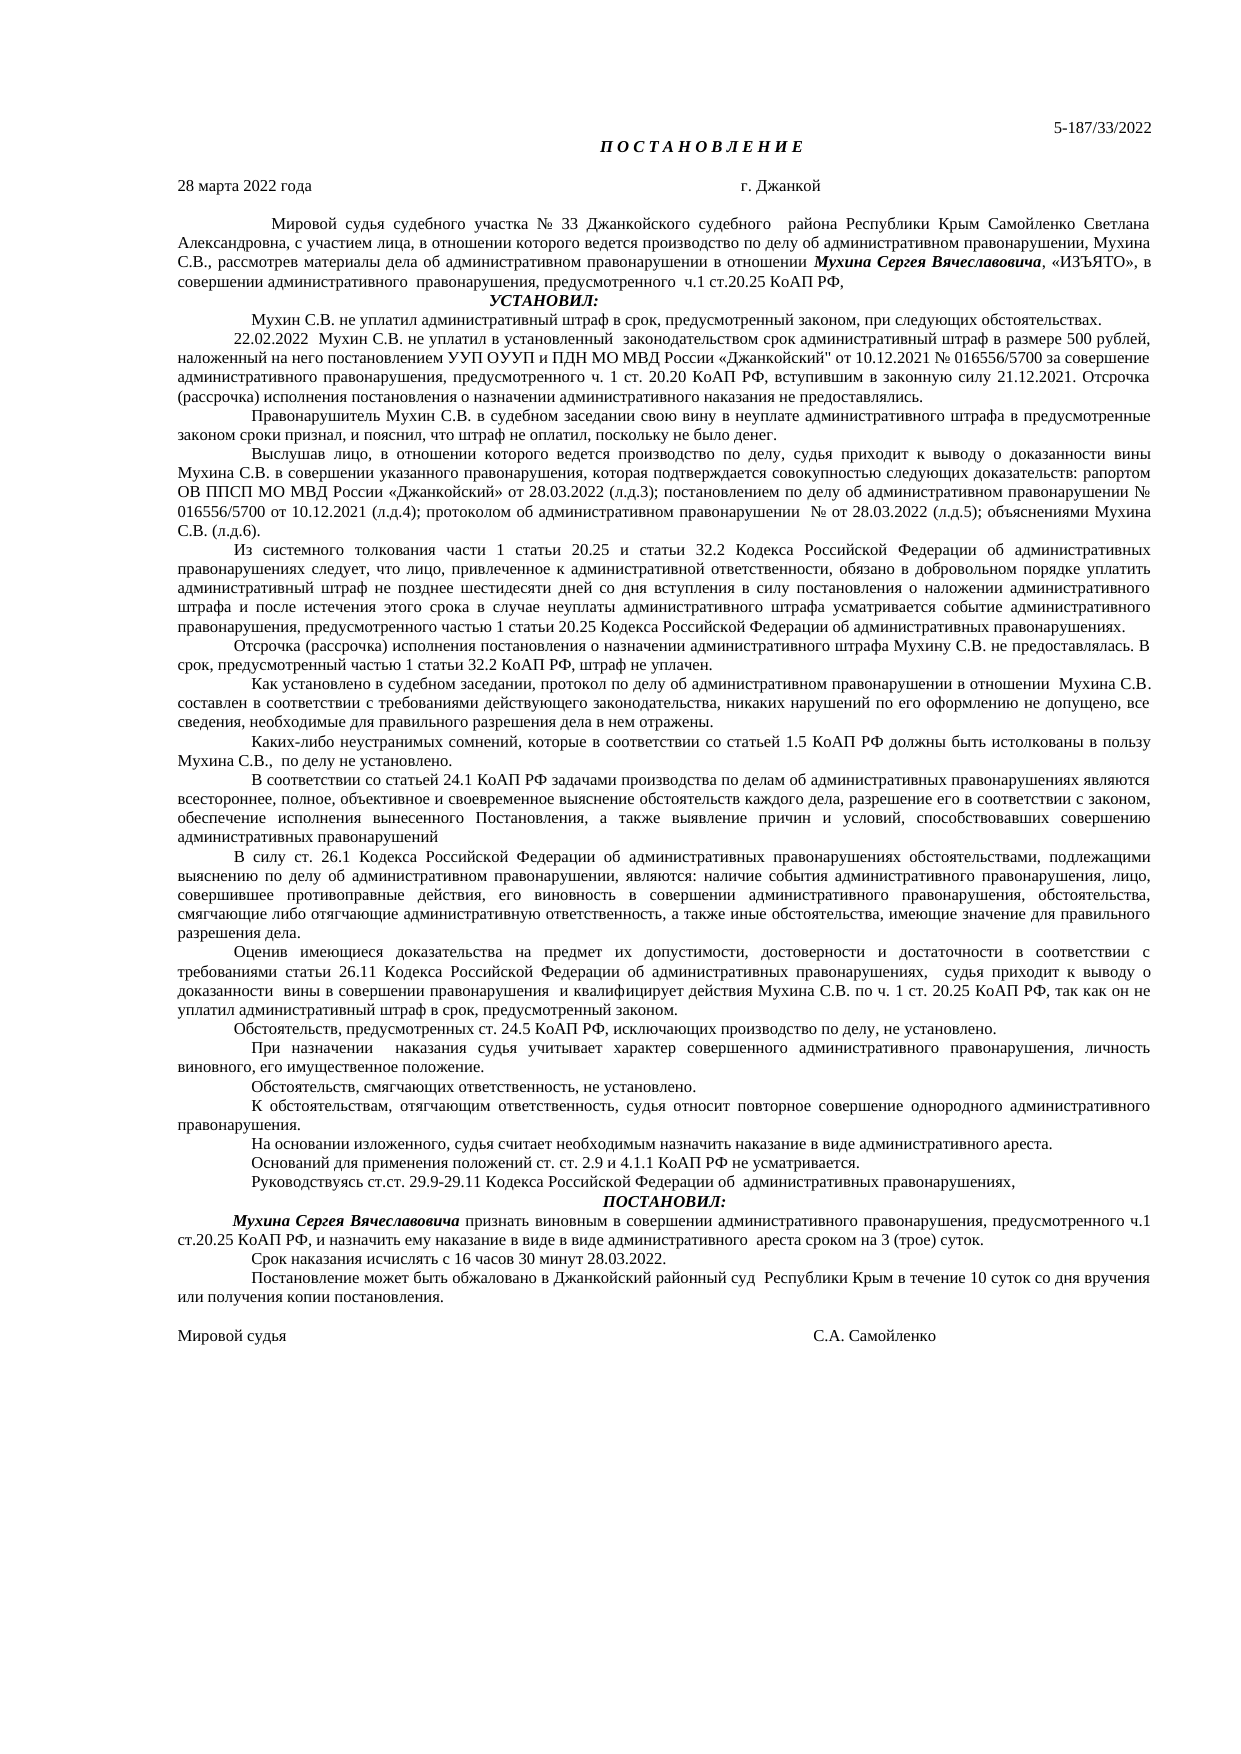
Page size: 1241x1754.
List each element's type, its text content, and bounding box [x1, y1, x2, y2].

text Мухин С.В. не уплатил административный штраф в срок, предусмотренный законом, при следующих обстоятельствах. [177, 310, 1152, 329]
text В силу ст. 26.1 Кодекса Российской Федерации об административных правонарушениях обстоятельствами, подлежащими выяснению по делу об административном правонарушении, являются: наличие события административного правонарушения, лицо, совершившее противоправные действия, его виновность в совершении административного правонарушения, обстоятельства, смягчающие либо отягчающие административную ответственность, а также иные обстоятельства, имеющие значение для правильного разрешения дела. [177, 846, 1152, 942]
text Из системного толкования части 1 статьи 20.25 и статьи 32.2 Кодекса Российской Федерации об административных правонарушениях следует, что лицо, привлеченное к административной ответственности, обязано в добровольном порядке уплатить административный штраф не позднее шестидесяти дней со дня вступления в силу постановления о наложении административного штрафа и после истечения этого срока в случае неуплаты административного штрафа усматривается событие административного правонарушения, предусмотренного частью 1 статьи 20.25 Кодекса Российской Федерации об административных правонарушениях. [177, 540, 1152, 636]
text Каких-либо неустранимых сомнений, которые в соответствии со статьей 1.5 КоАП РФ должны быть истолкованы в пользу Мухина С.В., по делу не установлено. [177, 731, 1152, 770]
text Оценив имеющиеся доказательства на предмет их допустимости, достоверности и достаточности в соответствии с требованиями статьи 26.11 Кодекса Российской Федерации об административных правонарушениях, судья приходит к выводу о доказанности вины в совершении правонарушения и квалифицирует действия Мухина С.В. по ч. 1 ст. 20.25 КоАП РФ, так как он не уплатил административный штраф в срок, предусмотренный законом. [177, 942, 1152, 1019]
text Выслушав лицо, в отношении которого ведется производство по делу, судья приходит к выводу о доказанности вины Мухина С.В. в совершении указанного правонарушения, которая подтверждается совокупностью следующих доказательств: рапортом ОВ ППСП МО МВД России «Джанкойский» от 28.03.2022 (л.д.3); постановлением по делу об административном правонарушении № 016556/5700 от 10.12.2021 (л.д.4); протоколом об административном правонарушении № от 28.03.2022 (л.д.5); объяснениями Мухина С.В. (л.д.6). [177, 444, 1152, 540]
text Мировой судья судебного участка № 33 Джанкойского судебного района Республики Крым Самойленко Светлана Александровна, с участием лица, в отношении которого ведется производство по делу об административном правонарушении, Мухина С.В., рассмотрев материалы дела об административном правонарушении в отношении Мухина Сергея Вячеславовича, «ИЗЪЯТО», в совершении административного правонарушения, предусмотренного ч.1 ст.20.25 КоАП РФ, [177, 214, 1152, 291]
text Мировой судья С.А. Самойленко [177, 1326, 1152, 1345]
text На основании изложенного, судья считает необходимым назначить наказание в виде административного ареста. [177, 1134, 1152, 1153]
text Руководствуясь ст.ст. 29.9-29.11 Кодекса Российской Федерации об административных правонарушениях, [177, 1172, 1152, 1191]
text Обстоятельств, смягчающих ответственность, не установлено. [177, 1076, 1152, 1096]
text ПОСТАНОВИЛ: [177, 1191, 1152, 1211]
text Постановление может быть обжаловано в Джанкойский районный суд Республики Крым в течение 10 суток со дня вручения или получения копии постановления. [177, 1268, 1152, 1306]
text 5-187/33/2022 [177, 118, 1152, 137]
text 28 марта 2022 года г. Джанкой [177, 176, 1152, 195]
text Как установлено в судебном заседании, протокол по делу об административном правонарушении в отношении Мухина С.В. составлен в соответствии с требованиями действующего законодательства, никаких нарушений по его оформлению не допущено, все сведения, необходимые для правильного разрешения дела в нем отражены. [177, 674, 1152, 731]
text К обстоятельствам, отягчающим ответственность, судья относит повторное совершение однородного административного правонарушения. [177, 1096, 1152, 1134]
text Срок наказания исчислять с 16 часов 30 минут 28.03.2022. [177, 1249, 1152, 1268]
text 22.02.2022 Мухин С.В. не уплатил в установленный законодательством срок административный штраф в размере 500 рублей, наложенный на него постановлением УУП ОУУП и ПДН МО МВД России «Джанкойский" от 10.12.2021 № 016556/5700 за совершение административного правонарушения, предусмотренного ч. 1 ст. 20.20 КоАП РФ, вступившим в законную силу 21.12.2021. Отсрочка (рассрочка) исполнения постановления о назначении административного наказания не предоставлялись. [177, 329, 1152, 406]
text Отсрочка (рассрочка) исполнения постановления о назначении административного штрафа Мухину С.В. не предоставлялась. В срок, предусмотренный частью 1 статьи 32.2 КоАП РФ, штраф не уплачен. [177, 636, 1152, 674]
text Обстоятельств, предусмотренных ст. 24.5 КоАП РФ, исключающих производство по делу, не установлено. [177, 1019, 1152, 1038]
text При назначении наказания судья учитывает характер совершенного административного правонарушения, личность виновного, его имущественное положение. [177, 1038, 1152, 1076]
text УСТАНОВИЛ: [177, 291, 1152, 310]
text В соответствии со статьей 24.1 КоАП РФ задачами производства по делам об административных правонарушениях являются всестороннее, полное, объективное и своевременное выяснение обстоятельств каждого дела, разрешение его в соответствии с законом, обеспечение исполнения вынесенного Постановления, а также выявление причин и условий, способствовавших совершению административных правонарушений [177, 770, 1152, 846]
text Мухина Сергея Вячеславовича признать виновным в совершении административного правонарушения, предусмотренного ч.1 ст.20.25 КоАП РФ, и назначить ему наказание в виде в виде административного ареста сроком на 3 (трое) суток. [177, 1211, 1152, 1249]
text П О С Т А Н О В Л Е Н И Е [177, 137, 1152, 156]
text Правонарушитель Мухин С.В. в судебном заседании свою вину в неуплате административного штрафа в предусмотренные законом сроки признал, и пояснил, что штраф не оплатил, поскольку не было денег. [177, 406, 1152, 444]
text Оснований для применения положений ст. ст. 2.9 и 4.1.1 КоАП РФ не усматривается. [177, 1153, 1152, 1172]
